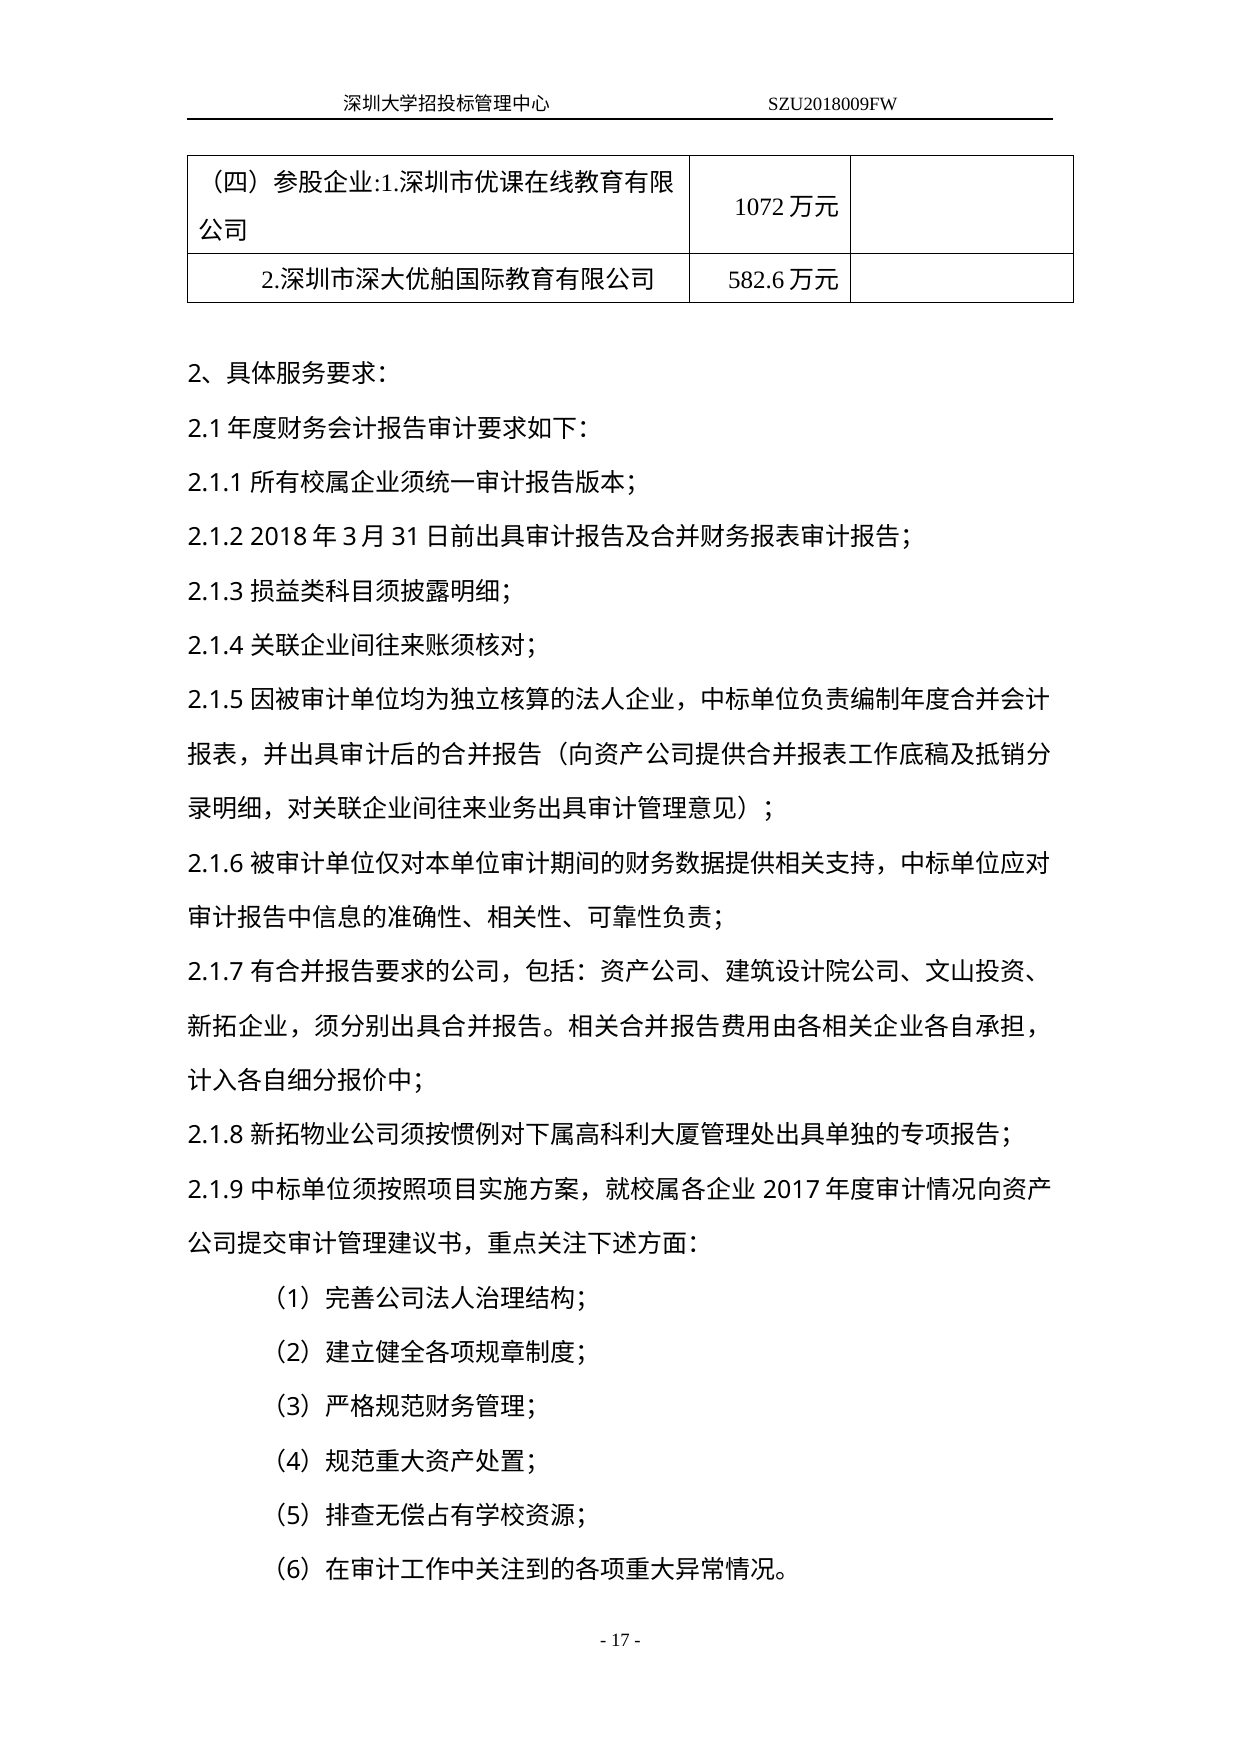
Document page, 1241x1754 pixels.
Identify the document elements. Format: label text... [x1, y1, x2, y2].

text （5）排查无偿占有学校资源； [187, 1496, 1053, 1532]
text 2.1.9 中标单位须按照项目实施方案，就校属各企业2017年度审计情况向资产公司提交审计管理建议书，重点关注下述方面： [187, 1169, 1053, 1260]
text 2.1.1 所有校属企业须统一审计报告版本； [187, 462, 1053, 499]
table_cell 582.6万元 [690, 254, 850, 302]
text （6）在审计工作中关注到的各项重大异常情况。 [187, 1550, 1053, 1586]
table_cell （四）参股企业:1.深圳市优课在线教育有限公司 [188, 156, 689, 252]
text 2、具体服务要求： [187, 354, 1053, 390]
text 2.1.7 有合并报告要求的公司，包括：资产公司、建筑设计院公司、文山投资、新拓企业，须分别出具合并报告。相关合并报告费用由各相关企业各自承担，计入各自细分报价中； [187, 952, 1053, 1097]
text （3）严格规范财务管理； [187, 1387, 1053, 1423]
text 2.1.8 新拓物业公司须按惯例对下属高科利大厦管理处出具单独的专项报告； [187, 1115, 1053, 1151]
text 2.1.3 损益类科目须披露明细； [187, 571, 1053, 607]
text （4）规范重大资产处置； [187, 1441, 1053, 1477]
text 2.1.2 2018年3月31日前出具审计报告及合并财务报表审计报告； [187, 517, 1053, 553]
table_cell 2.深圳市深大优舶国际教育有限公司 [188, 254, 689, 302]
text （2）建立健全各项规章制度； [187, 1332, 1053, 1369]
text 2.1年度财务会计报告审计要求如下： [187, 408, 1053, 444]
text 2.1.4 关联企业间往来账须核对； [187, 626, 1053, 662]
table_cell [851, 156, 1073, 252]
text 2.1.5 因被审计单位均为独立核算的法人企业，中标单位负责编制年度合并会计报表，并出具审计后的合并报告（向资产公司提供合并报表工作底稿及抵销分录明细，对关联企业间往来业务出具审计管理意见）； [187, 680, 1053, 825]
text 2.1.6 被审计单位仅对本单位审计期间的财务数据提供相关支持，中标单位应对审计报告中信息的准确性、相关性、可靠性负责； [187, 843, 1053, 934]
table_cell [851, 254, 1073, 302]
table_cell 1072万元 [690, 156, 850, 252]
text （1）完善公司法人治理结构； [187, 1278, 1053, 1314]
